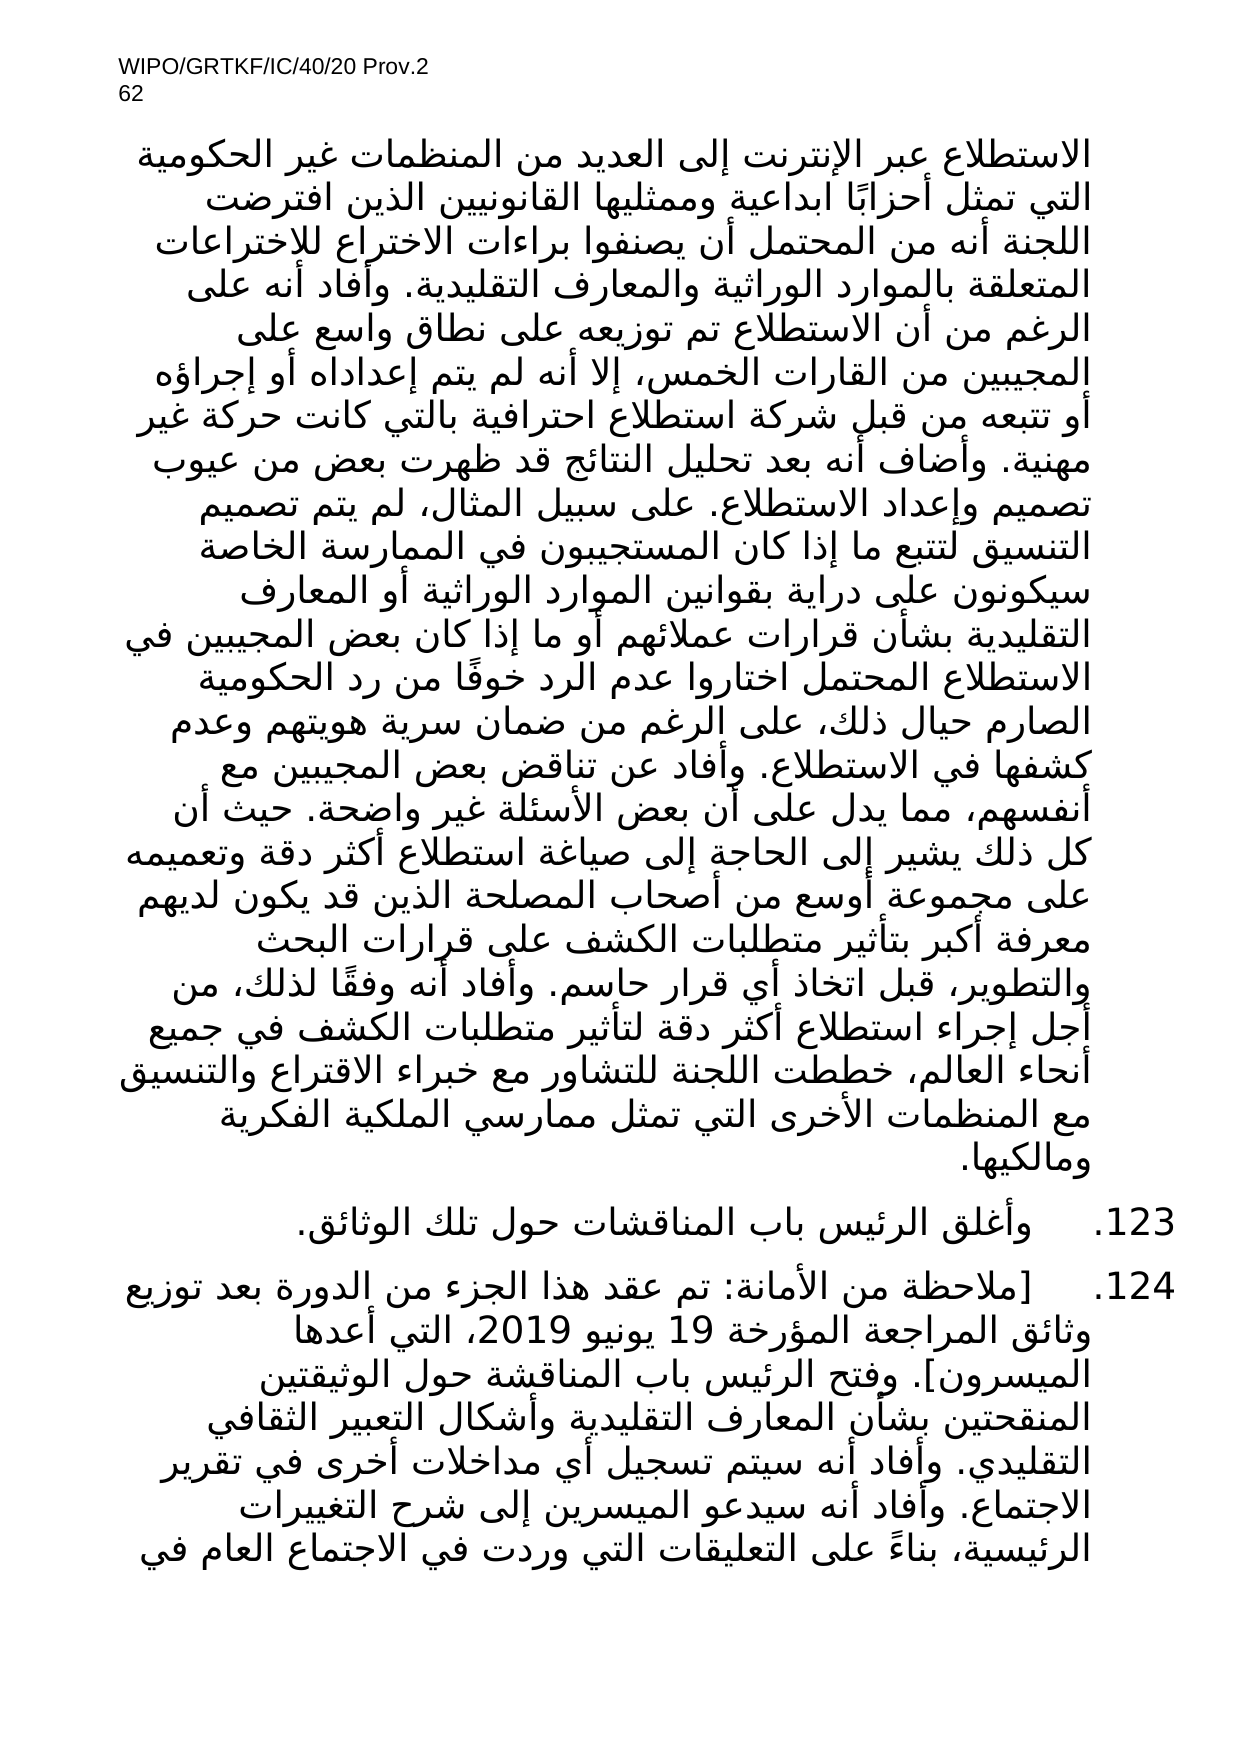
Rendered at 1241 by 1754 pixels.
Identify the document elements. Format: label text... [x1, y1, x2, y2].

text وأغلق الرئيس باب المناقشات حول تلك الوثائق. [118, 1201, 1092, 1244]
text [118, 132, 1092, 1180]
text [118, 1265, 1092, 1571]
